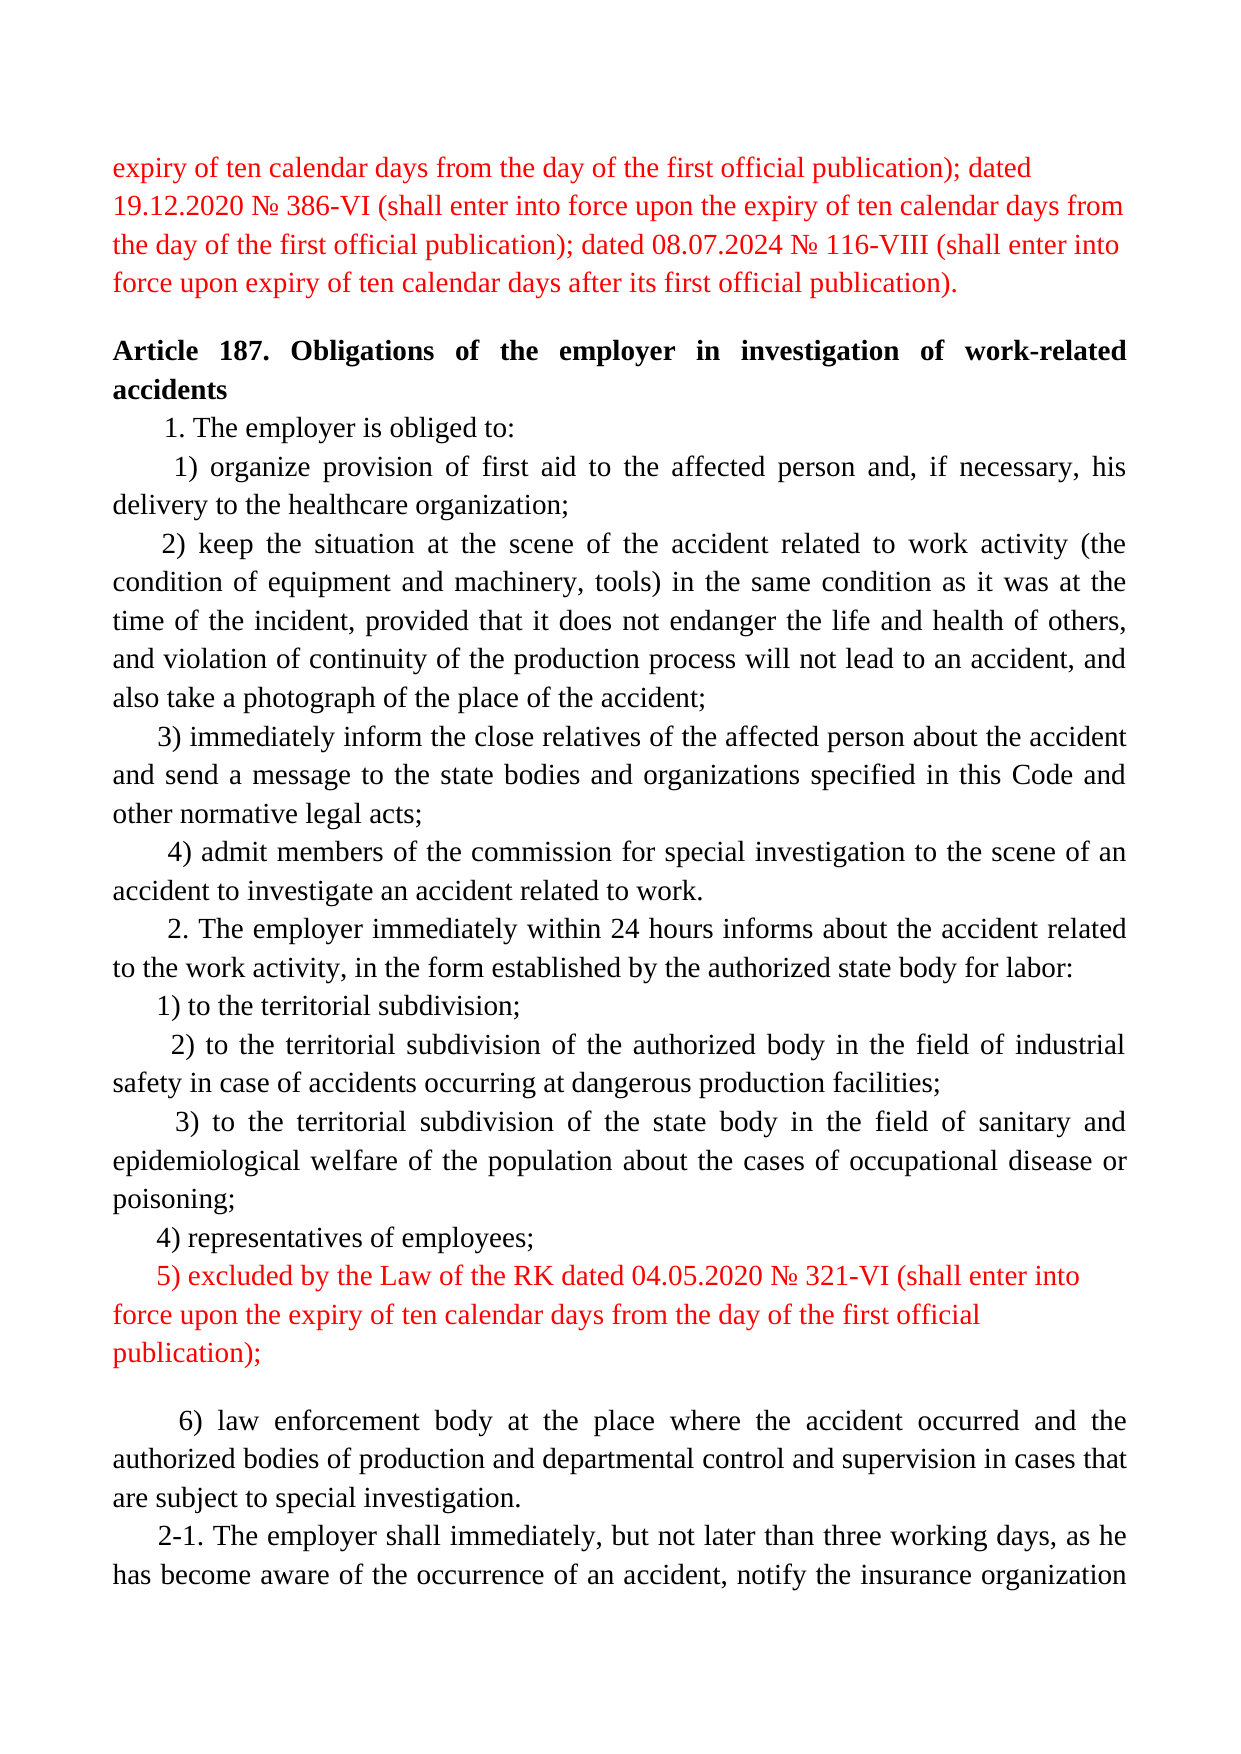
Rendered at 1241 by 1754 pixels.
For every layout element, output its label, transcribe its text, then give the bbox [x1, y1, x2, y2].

text 3) to the territorial subdivision of the state body in the field of sanitary and epidemiological welfare of the population about the cases of occupational disease or poisoning; [112, 1104, 1128, 1215]
text 2. The employer immediately within 24 hours informs about the accident related to the work activity, in the form established by the authorized state body for labor: [112, 911, 1128, 983]
text 4) admit members of the commission for special investigation to the scene of an accident to investigate an accident related to work. [112, 834, 1128, 906]
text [112, 150, 1128, 329]
text Article 187. Obligations of the employer in investigation of work-related accidents [112, 333, 1128, 405]
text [112, 1518, 1128, 1591]
text 1. The employer is obliged to: [112, 410, 1128, 444]
text 2) keep the situation at the scene of the accident related to work activity (the condition of equipment and machinery, tools) in the same condition as it was at the time of the incident, provided that it does not endanger the life and health of others, and violation of continuity of the production process will not lead to an accident, and also take a photograph of the place of the accident; [112, 526, 1128, 714]
text 5) excluded by the Law of the RK dated 04.05.2020 № 321-VІ (shall enter into force upon the expiry of ten calendar days from the day of the first official publication); [112, 1258, 1128, 1399]
text 6) law enforcement body at the place where the accident occurred and the authorized bodies of production and departmental control and supervision in cases that are subject to special investigation. [112, 1403, 1128, 1513]
text 4) representatives of employees; [112, 1220, 1128, 1253]
text 1) organize provision of first aid to the affected person and, if necessary, his delivery to the healthcare organization; [112, 449, 1128, 521]
text 3) immediately inform the close relatives of the affected person about the accident and send a message to the state bodies and organizations specified in this Code and other normative legal acts; [112, 719, 1128, 829]
text 2) to the territorial subdivision of the authorized body in the field of industrial safety in case of accidents occurring at dangerous production facilities; [112, 1027, 1128, 1099]
text 1) to the territorial subdivision; [112, 988, 1128, 1022]
